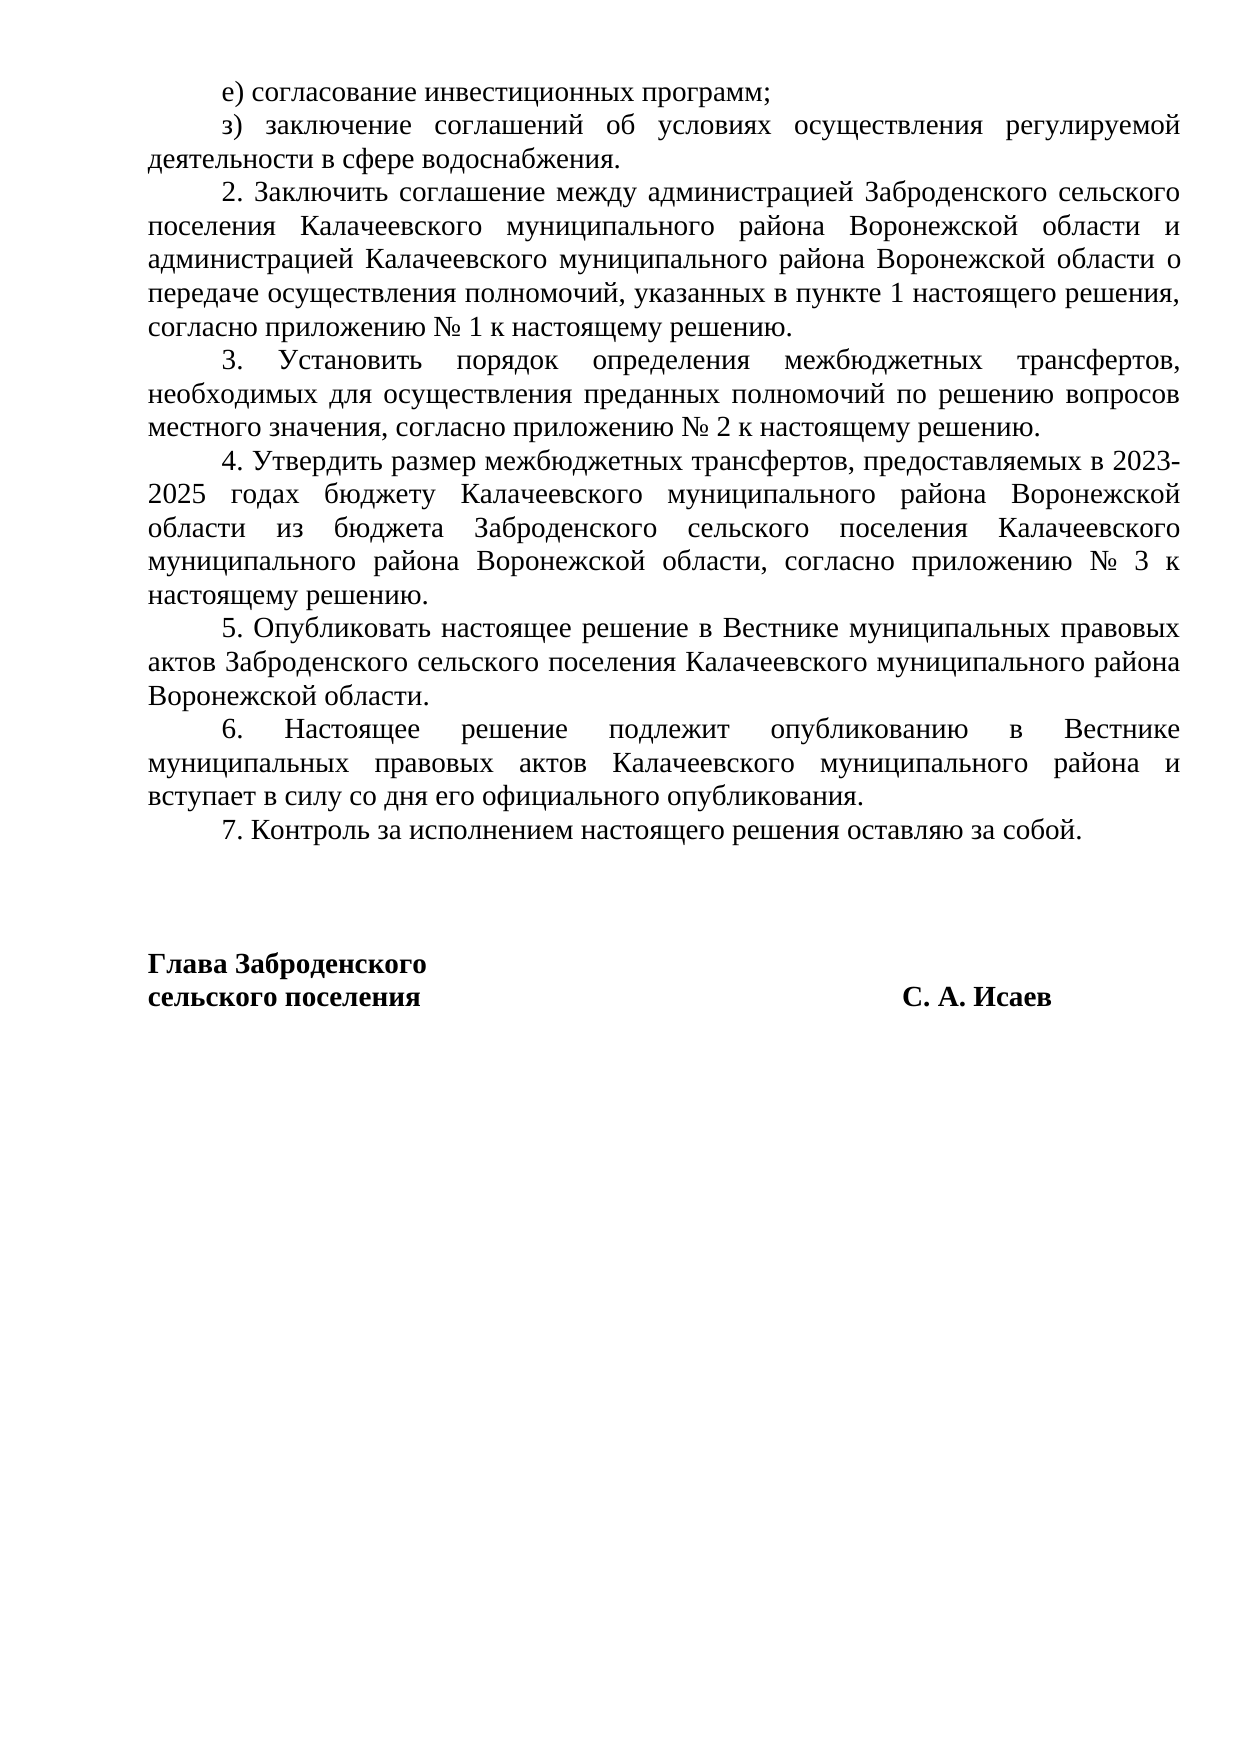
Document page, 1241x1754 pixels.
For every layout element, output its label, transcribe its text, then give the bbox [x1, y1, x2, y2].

text е) согласование инвестиционных программ; [148, 74, 1181, 107]
text Глава Заброденского [148, 946, 1181, 979]
text 4. Утвердить размер межбюджетных трансфертов, предоставляемых в 2023-2025 годах бюджету Калачеевского муниципального района Воронежской области из бюджета Заброденского сельского поселения Калачеевского муниципального района Воронежской области, согласно приложению № 3 к настоящему решению. [148, 443, 1181, 611]
text сельского поселения С. А. Исаев [148, 979, 1181, 1013]
text 3. Установить порядок определения межбюджетных трансфертов, необходимых для осуществления преданных полномочий по решению вопросов местного значения, согласно приложению № 2 к настоящему решению. [148, 342, 1181, 443]
text 6. Настоящее решение подлежит опубликованию в Вестнике муниципальных правовых актов Калачеевского муниципального района и вступает в силу со дня его официального опубликования. [148, 711, 1181, 812]
text з) заключение соглашений об условиях осуществления регулируемой деятельности в сфере водоснабжения. [148, 107, 1181, 174]
text 2. Заключить соглашение между администрацией Заброденского сельского поселения Калачеевского муниципального района Воронежской области и администрацией Калачеевского муниципального района Воронежской области о передаче осуществления полномочий, указанных в пункте 1 настоящего решения, согласно приложению № 1 к настоящему решению. [148, 174, 1181, 342]
text 5. Опубликовать настоящее решение в Вестнике муниципальных правовых актов Заброденского сельского поселения Калачеевского муниципального района Воронежской области. [148, 611, 1181, 711]
text 7. Контроль за исполнением настоящего решения оставляю за собой. [148, 812, 1181, 845]
